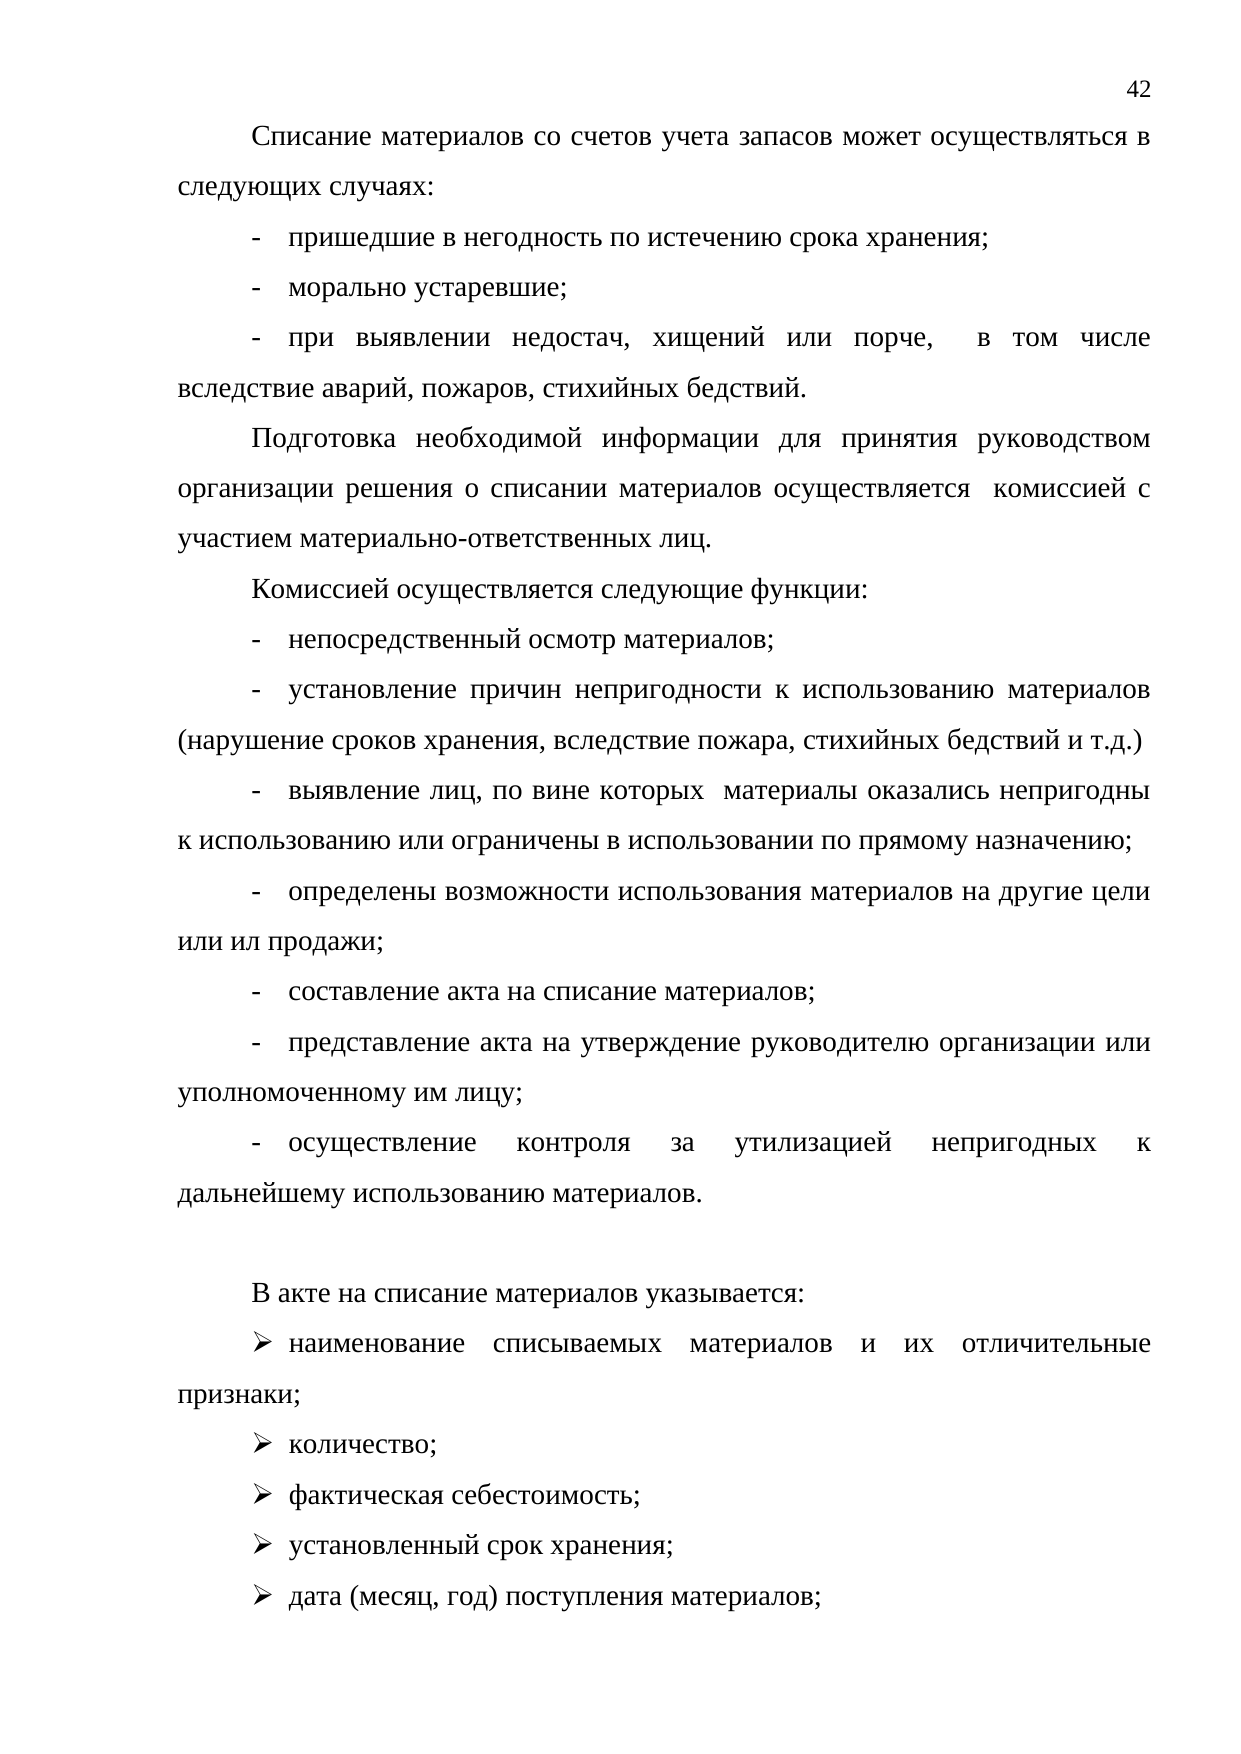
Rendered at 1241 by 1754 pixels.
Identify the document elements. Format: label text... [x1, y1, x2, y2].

list при выявлении недостач, хищений или порче, в том числе вследствие аварий, пожаров, стихийных бедствий. [177, 319, 1152, 403]
list выявление лиц, по вине которых материалы оказались непригодны к использованию или ограничены в использовании по прямому назначению; [177, 772, 1152, 856]
text Подготовка необходимой информации для принятия руководством организации решения о списании материалов осуществляется комиссией с участием материально-ответственных лиц. [177, 420, 1152, 554]
list составление акта на списание материалов; [177, 973, 1152, 1007]
list осуществление контроля за утилизацией непригодных к дальнейшему использованию материалов. [177, 1124, 1152, 1208]
list пришедшие в негодность по истечению срока хранения; [177, 219, 1152, 252]
text Комиссией осуществляется следующие функции: [177, 571, 1152, 604]
list фактическая себестоимость; [177, 1477, 1152, 1510]
list наименование списываемых материалов и их отличительные признаки; [177, 1326, 1152, 1409]
text В акте на списание материалов указывается: [177, 1275, 1152, 1309]
list установленный срок хранения; [177, 1527, 1152, 1561]
list определены возможности использования материалов на другие цели или ил продажи; [177, 873, 1152, 957]
list морально устаревшие; [177, 269, 1152, 303]
text Списание материалов со счетов учета запасов может осуществляться в следующих случаях: [177, 118, 1152, 202]
list установление причин непригодности к использованию материалов (нарушение сроков хранения, вследствие пожара, стихийных бедствий и т.д.) [177, 672, 1152, 755]
list количество; [177, 1426, 1152, 1460]
list дата (месяц, год) поступления материалов; [177, 1578, 1152, 1611]
list представление акта на утверждение руководителю организации или уполномоченному им лицу; [177, 1024, 1152, 1108]
list непосредственный осмотр материалов; [177, 621, 1152, 655]
